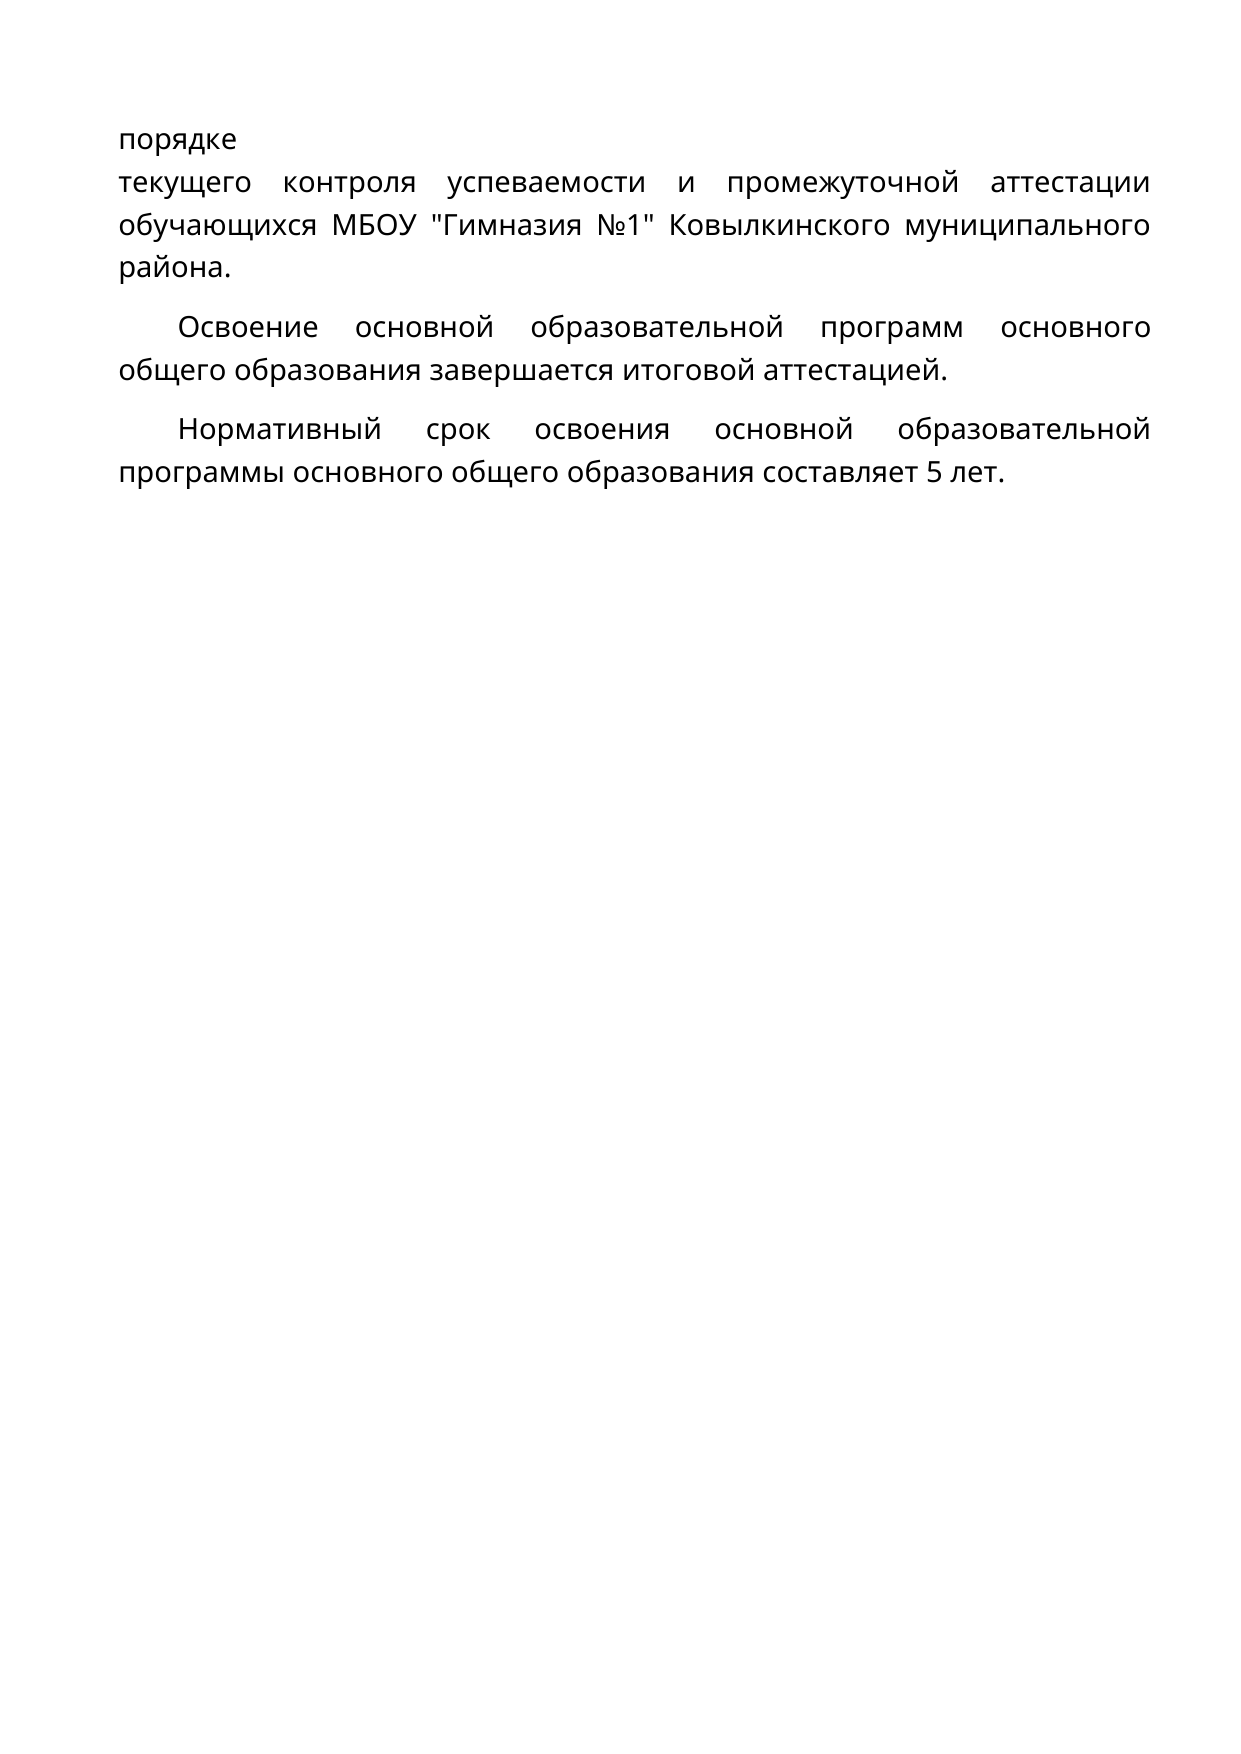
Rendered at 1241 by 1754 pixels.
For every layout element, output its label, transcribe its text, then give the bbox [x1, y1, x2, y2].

text Нормативный срок освоения основной образовательной программы основного общего образования составляет 5 лет. [118, 408, 1152, 491]
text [118, 118, 1152, 286]
text Освоение основной образовательной программ основного общего образования завершается итоговой аттестацией. [118, 306, 1152, 388]
